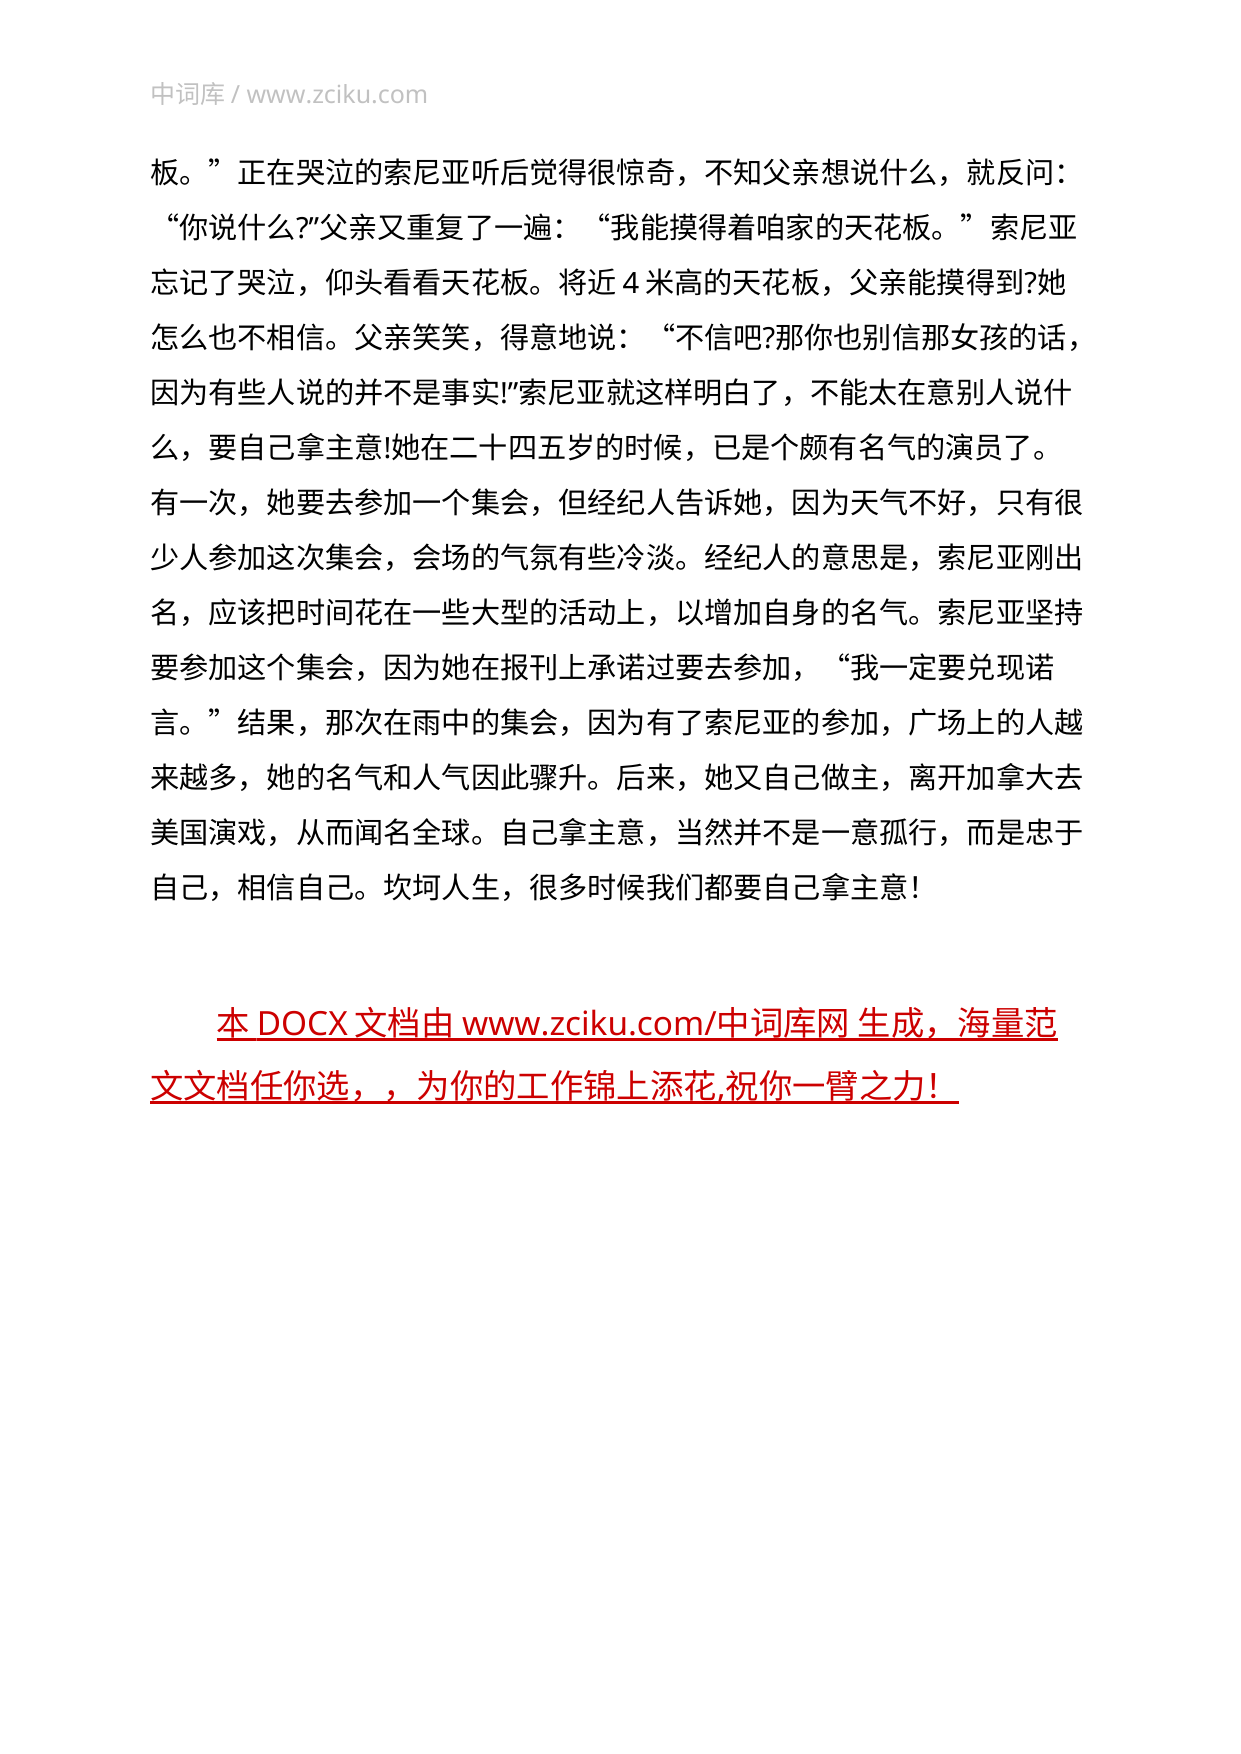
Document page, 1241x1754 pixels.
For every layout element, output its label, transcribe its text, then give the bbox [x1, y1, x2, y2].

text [150, 150, 1090, 906]
text 本DOCX文档由 www.zciku.com/中词库网 生成，海量范文文档任你选，，为你的工作锦上添花,祝你一臂之力！ [150, 997, 1090, 1108]
